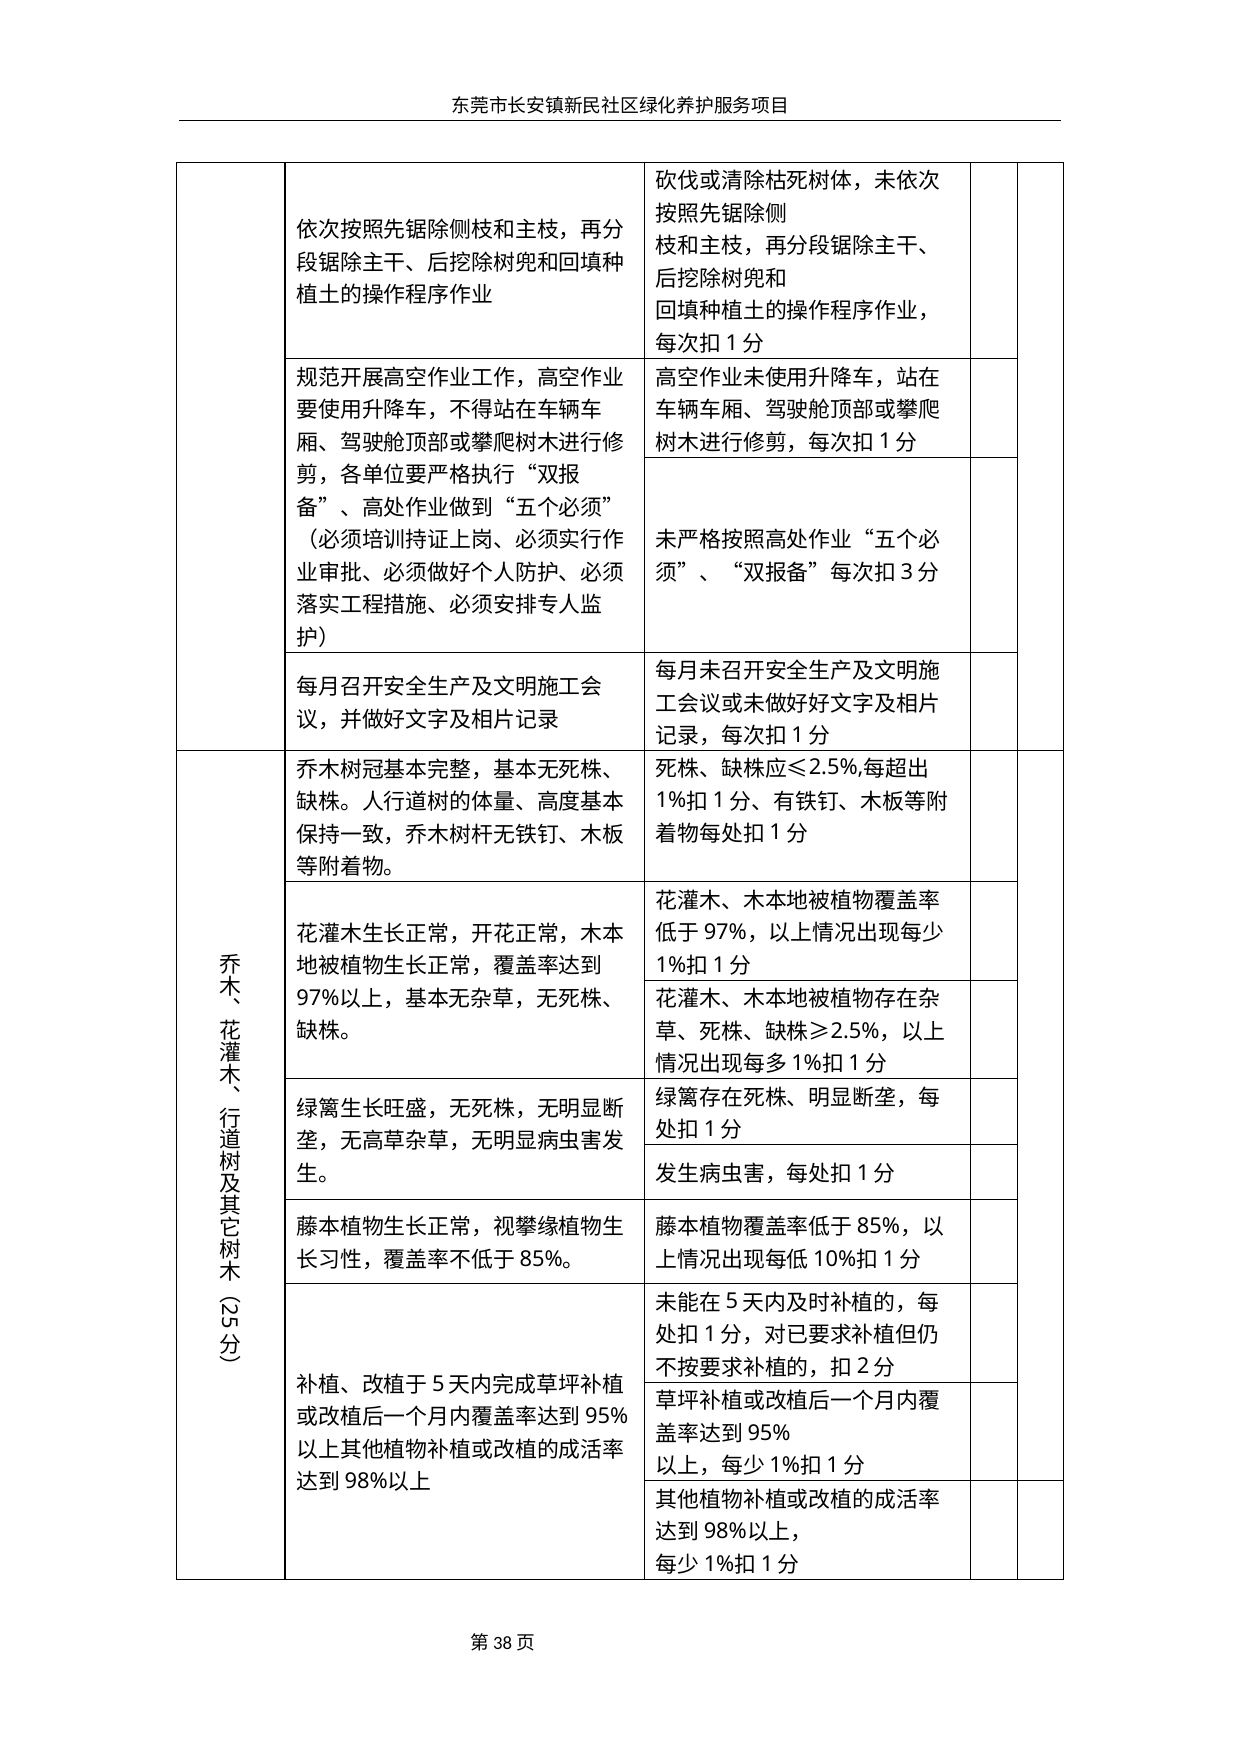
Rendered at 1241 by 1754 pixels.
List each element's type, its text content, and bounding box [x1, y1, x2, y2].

table_cell [1018, 1481, 1063, 1579]
table_cell [971, 653, 1017, 750]
table_cell [971, 1383, 1017, 1480]
table_cell 藤本植物生长正常，视攀缘植物生长习性，覆盖率不低于85%。 [286, 1200, 644, 1283]
table_cell 每月未召开安全生产及文明施工会议或未做好好文字及相片记录，每次扣1分 [645, 653, 970, 750]
table_cell 未能在5天内及时补植的，每处扣1分，对已要求补植但仍不按要求补植的，扣2分 [645, 1284, 970, 1382]
table_cell 花灌木生长正常，开花正常，木本地被植物生长正常，覆盖率达到97%以上，基本无杂草，无死株、缺株。 [286, 882, 644, 1078]
table_cell 发生病虫害，每处扣1分 [645, 1145, 970, 1199]
table_cell 其他植物补植或改植的成活率达到98%以上， 每少1%扣1分 [645, 1481, 970, 1579]
table_cell [971, 1200, 1017, 1283]
table_cell [971, 882, 1017, 980]
table_cell 乔木、花灌木、行道树及其它树木（25分） [177, 751, 284, 1579]
table_cell [971, 1079, 1017, 1144]
table_cell [971, 163, 1017, 358]
table_cell 花灌木、木本地被植物存在杂草、死株、缺株≥2.5%，以上情况出现每多1%扣1分 [645, 981, 970, 1078]
table_cell 规范开展高空作业工作，高空作业要使用升降车，不得站在车辆车厢、驾驶舱顶部或攀爬树木进行修剪，各单位要严格执行“双报备”、高处作业做到“五个必须”（必须培训持证上岗、必须实行作业审批、必须做好个人防护、必须落实工程措施、必须安排专人监护） [286, 359, 644, 652]
table_cell 高空作业未使用升降车，站在车辆车厢、驾驶舱顶部或攀爬树木进行修剪，每次扣1分 [645, 359, 970, 457]
table_cell [971, 1145, 1017, 1199]
table_cell [971, 751, 1017, 881]
table_cell 死株、缺株应≤2.5%,每超出1%扣1分、有铁钉、木板等附着物每处扣1分 [645, 751, 970, 881]
table_cell 绿篱生长旺盛，无死株，无明显断垄，无高草杂草，无明显病虫害发生。 [286, 1079, 644, 1199]
table_cell 草坪补植或改植后一个月内覆盖率达到95% 以上，每少1%扣1分 [645, 1383, 970, 1480]
table_cell 未严格按照高处作业“五个必须”、“双报备”每次扣3分 [645, 458, 970, 652]
table_cell 绿篱存在死株、明显断垄，每处扣1分 [645, 1079, 970, 1144]
table_cell 每月召开安全生产及文明施工会议，并做好文字及相片记录 [286, 653, 644, 750]
table_cell 砍伐或清除枯死树体，未依次按照先锯除侧 枝和主枝，再分段锯除主干、后挖除树兜和 回填种植土的操作程序作业，每次扣1分 [645, 163, 970, 358]
table_cell [971, 458, 1017, 652]
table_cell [286, 163, 644, 358]
table_cell 藤本植物覆盖率低于85%，以上情况出现每低10%扣1分 [645, 1200, 970, 1283]
table_cell [971, 1284, 1017, 1382]
table_cell [1018, 751, 1063, 1480]
table_cell 花灌木、木本地被植物覆盖率低于97%，以上情况出现每少1%扣1分 [645, 882, 970, 980]
table_cell [971, 981, 1017, 1078]
table_cell [971, 1481, 1017, 1579]
table_cell [971, 359, 1017, 457]
table_cell 乔木树冠基本完整，基本无死株、缺株。人行道树的体量、高度基本保持一致，乔木树杆无铁钉、木板等附着物。 [286, 751, 644, 881]
table_cell 补植、改植于5天内完成草坪补植或改植后一个月内覆盖率达到95%以上其他植物补植或改植的成活率达到98%以上 [286, 1284, 644, 1579]
